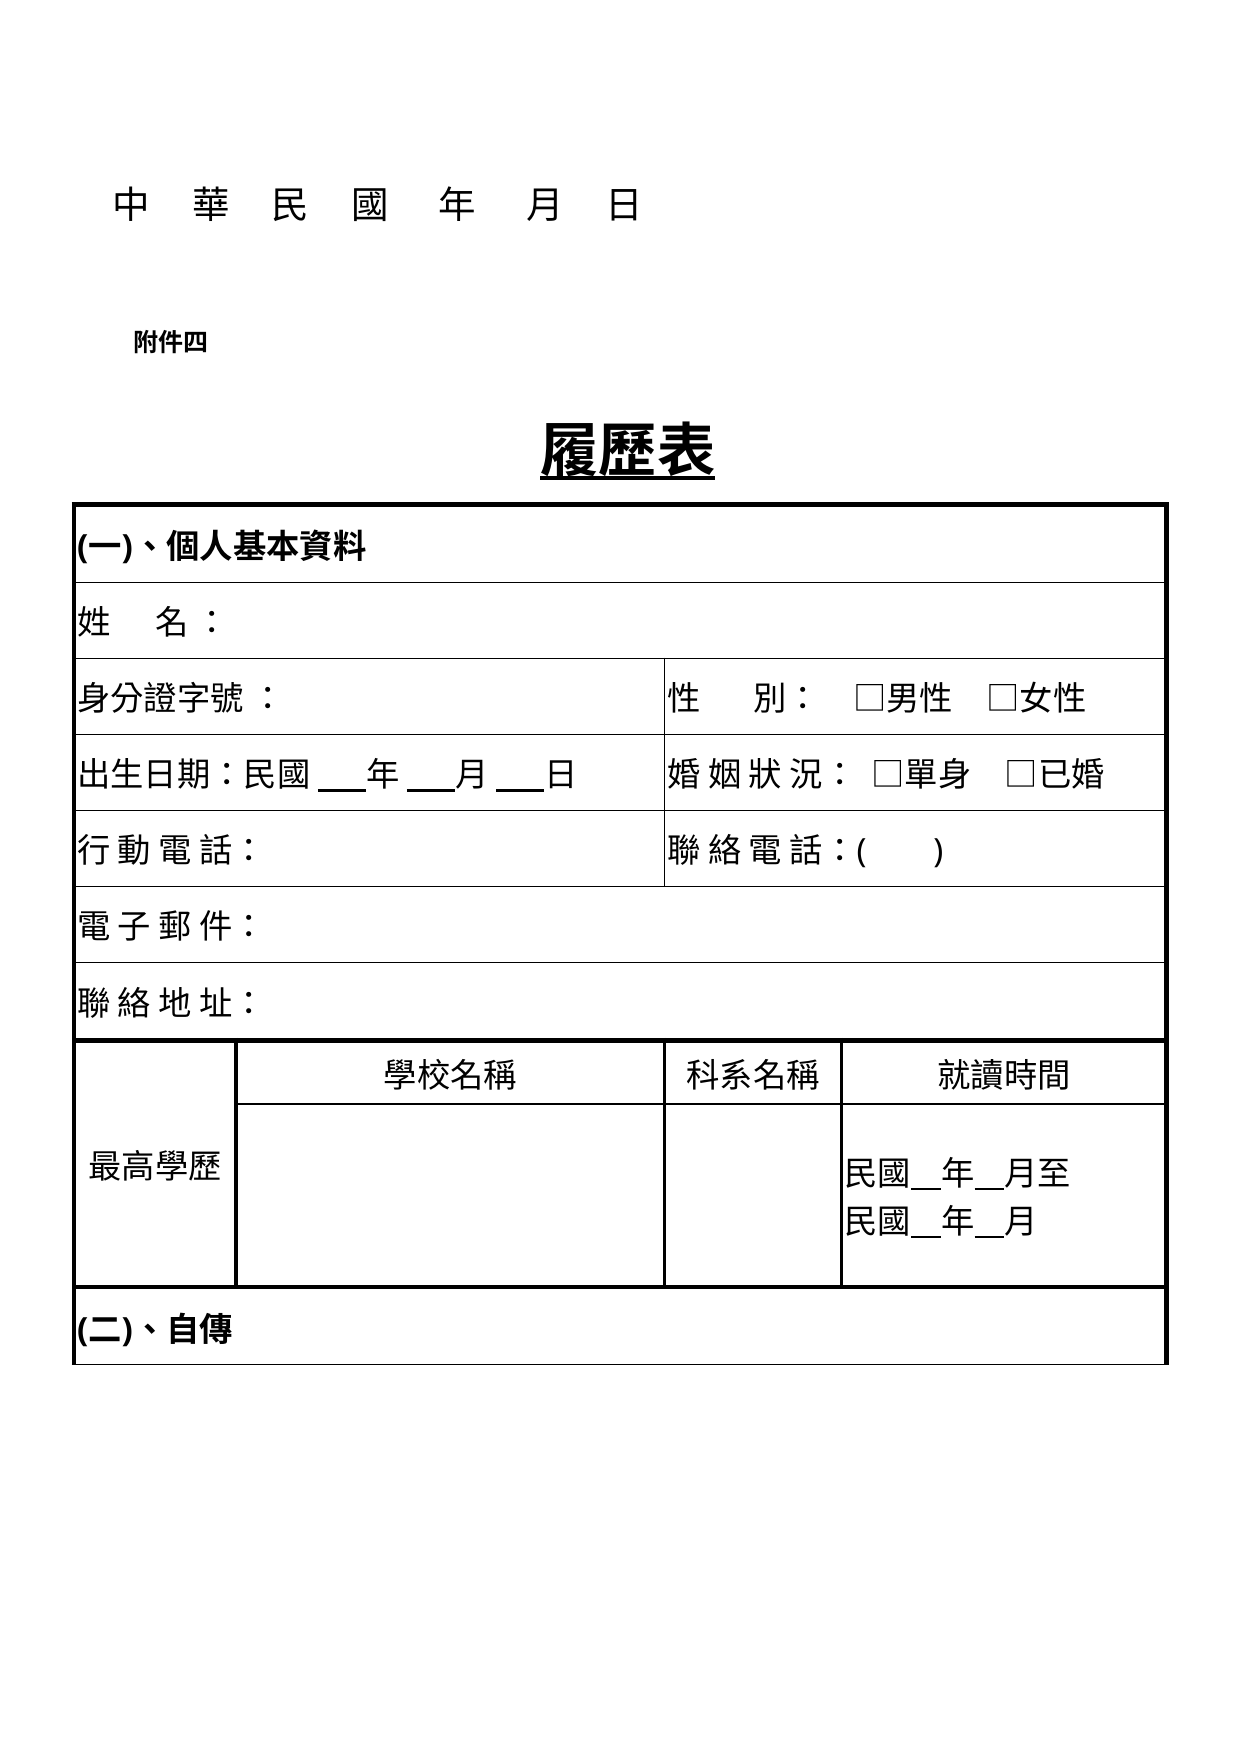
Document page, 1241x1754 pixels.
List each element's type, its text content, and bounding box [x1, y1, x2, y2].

table_cell 就讀時間 [843, 1043, 1164, 1103]
table_cell 聯 絡 電 話：( ) [665, 811, 1164, 886]
table_cell 最高學歷 [76, 1043, 234, 1284]
table_header (一)、個人基本資料 [76, 507, 1164, 582]
table_cell 電 子 郵 件： [76, 887, 1164, 962]
table_cell 民國 年 月至 民國 年 月 [843, 1105, 1164, 1284]
table_cell 行 動 電 話： [76, 811, 664, 886]
table_cell [666, 1105, 840, 1284]
table_cell 聯 絡 地 址： [76, 963, 1164, 1038]
table_cell 身分證字號 ： [76, 659, 664, 734]
table_cell 學校名稱 [238, 1043, 663, 1103]
table_cell (二)、自傳 [76, 1289, 1164, 1364]
text 履歷表 [112, 389, 1128, 502]
table_cell 姓 名 ： [76, 583, 1164, 658]
table_cell 科系名稱 [666, 1043, 840, 1103]
text 中 華 民 國 年 月 日 [112, 164, 1128, 239]
table_cell 出生日期：民國 年 月 日 [76, 735, 664, 810]
table_cell [238, 1105, 663, 1284]
table_cell 婚 姻 狀 況： □單身 □已婚 [665, 735, 1164, 810]
table_cell 性 別： □男性 □女性 [665, 659, 1164, 734]
